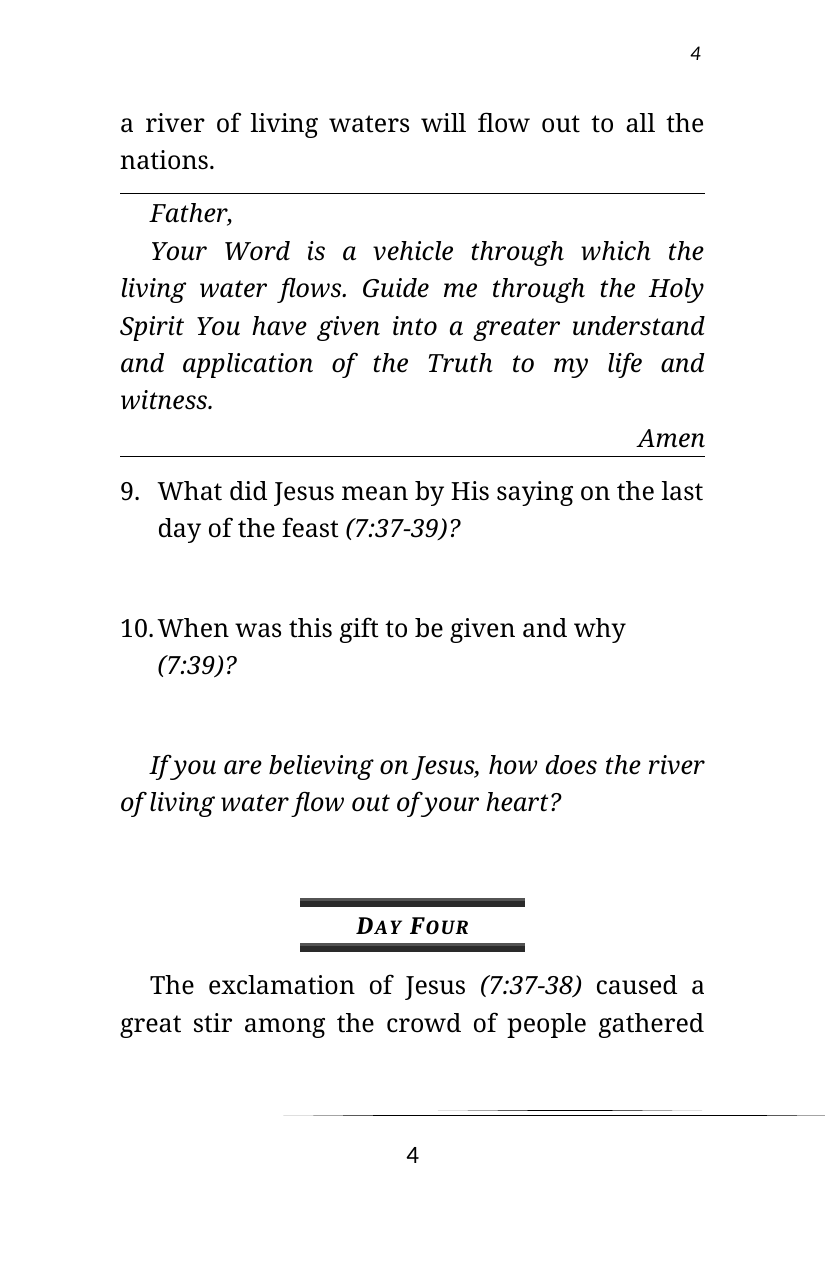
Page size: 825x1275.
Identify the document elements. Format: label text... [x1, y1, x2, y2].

text If you are believing on Jesus, how does the river of living water flow out of your heart? [120, 748, 705, 819]
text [120, 106, 705, 177]
text Father, [120, 194, 705, 230]
subtitle Day Four [300, 910, 525, 943]
text Your Word is a vehicle through which the living water flows. Guide me through the Holy Spirit You have given into a greater understand and application of the Truth to my life and witness. [120, 230, 705, 417]
list When was this gift to be given and why (7:39)? [120, 611, 705, 682]
list What did Jesus mean by His saying on the last day of the feast (7:37-39)? [120, 473, 705, 545]
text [120, 968, 705, 1039]
text Amen [120, 417, 705, 456]
